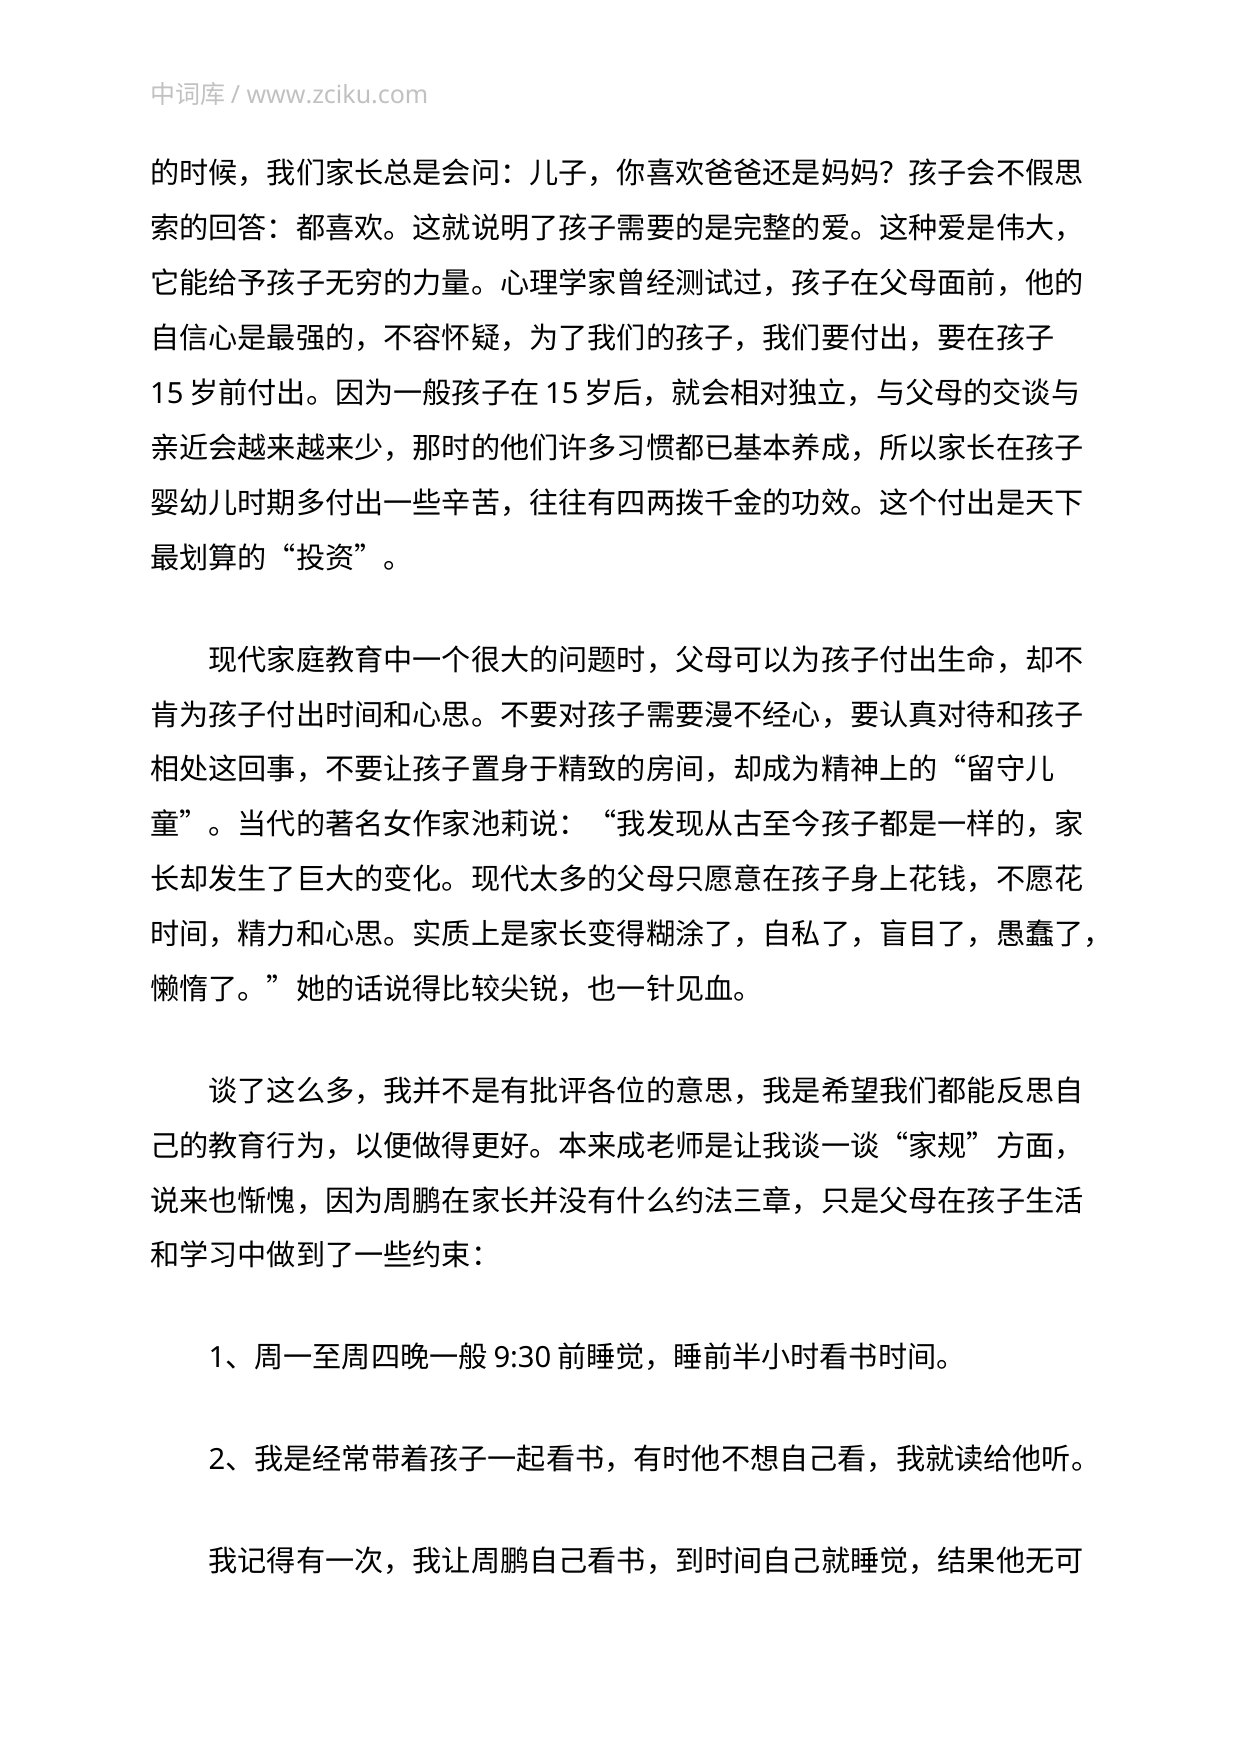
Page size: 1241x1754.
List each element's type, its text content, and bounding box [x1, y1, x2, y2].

text 谈了这么多，我并不是有批评各位的意思，我是希望我们都能反思自己的教育行为，以便做得更好。本来成老师是让我谈一谈“家规”方面，说来也惭愧，因为周鹏在家长并没有什么约法三章，只是父母在孩子生活和学习中做到了一些约束： [150, 1067, 1090, 1274]
text 2、我是经常带着孩子一起看书，有时他不想自己看，我就读给他听。 [150, 1436, 1090, 1478]
text 1、周一至周四晚一般9:30前睡觉，睡前半小时看书时间。 [150, 1334, 1090, 1376]
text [150, 150, 1090, 577]
text 现代家庭教育中一个很大的问题时，父母可以为孩子付出生命，却不肯为孩子付出时间和心思。不要对孩子需要漫不经心，要认真对待和孩子相处这回事，不要让孩子置身于精致的房间，却成为精神上的“留守儿童”。当代的著名女作家池莉说：“我发现从古至今孩子都是一样的，家长却发生了巨大的变化。现代太多的父母只愿意在孩子身上花钱，不愿花时间，精力和心思。实质上是家长变得糊涂了，自私了，盲目了，愚蠢了，懒惰了。”她的话说得比较尖锐，也一针见血。 [150, 636, 1090, 1008]
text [150, 1538, 1090, 1580]
